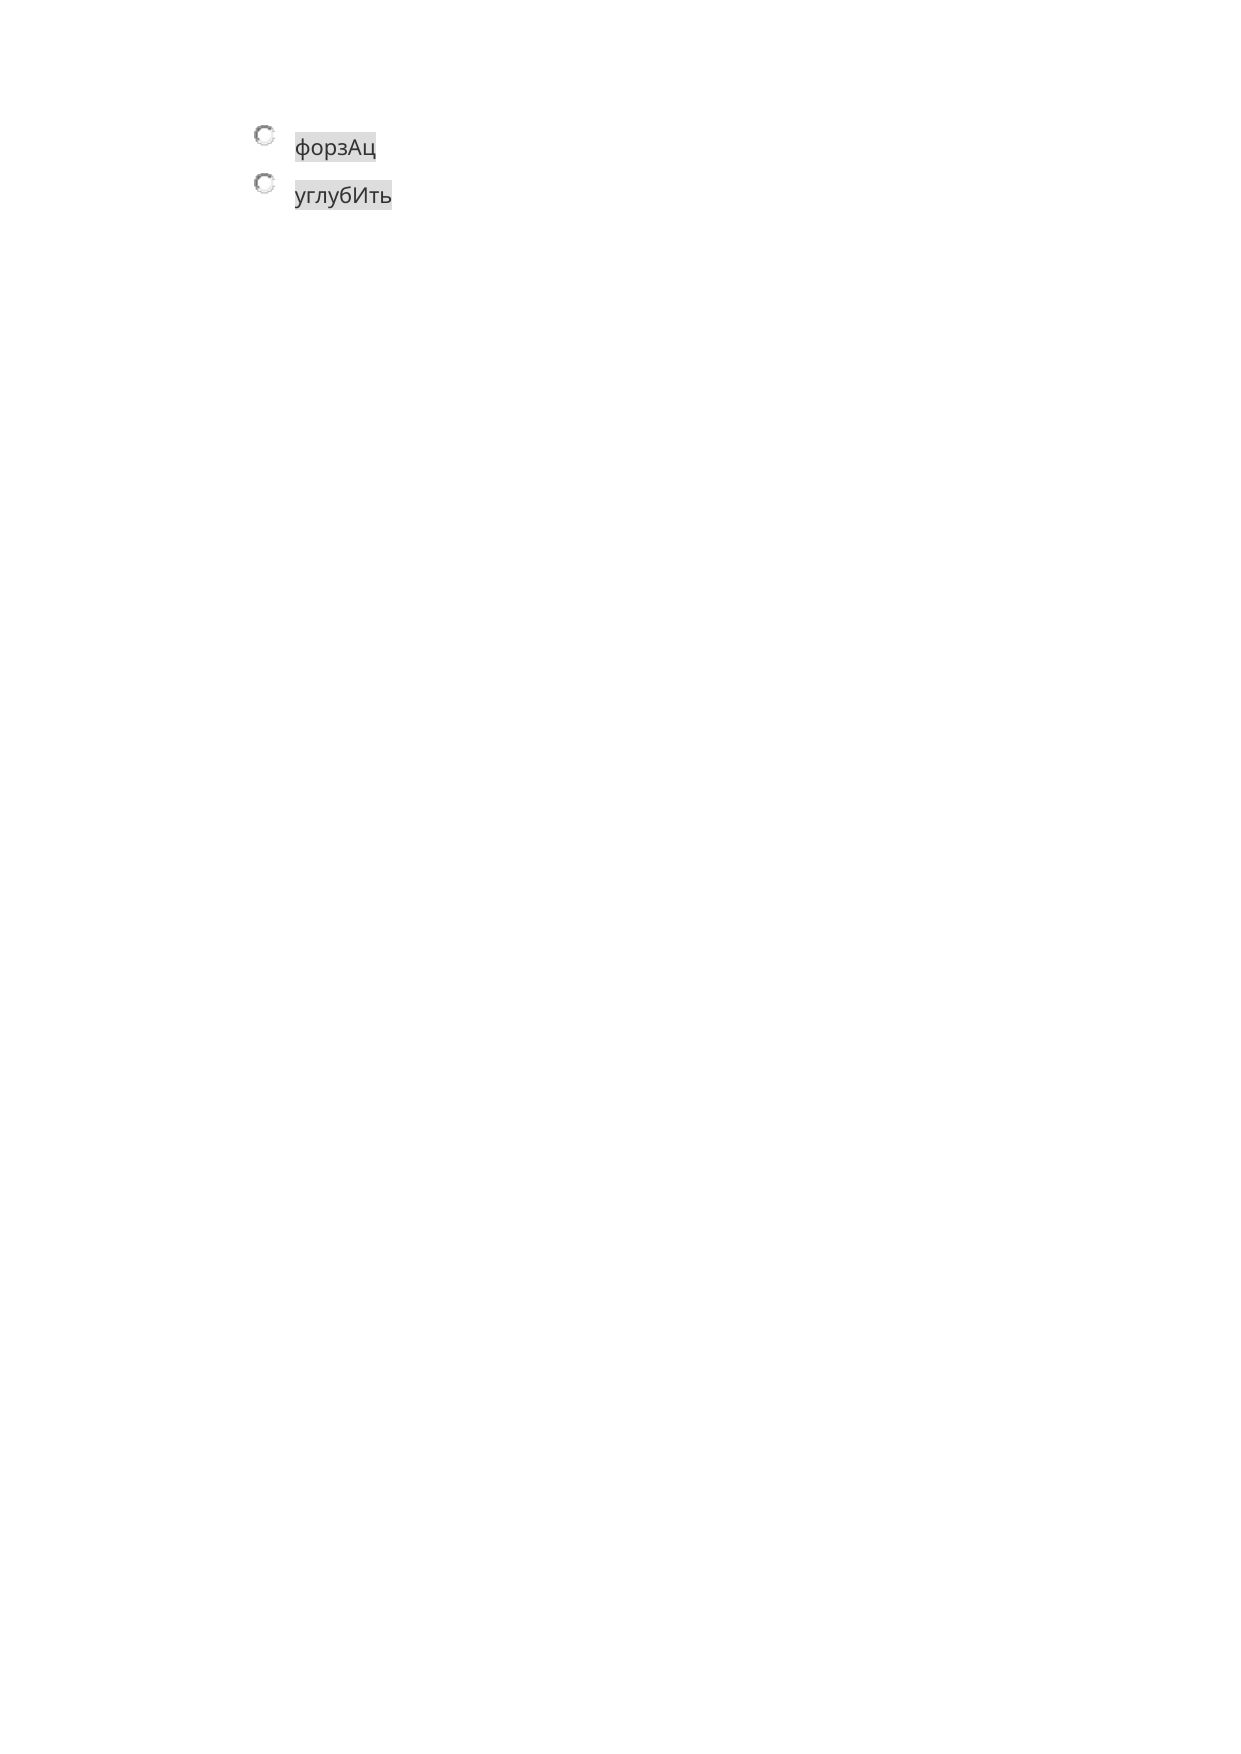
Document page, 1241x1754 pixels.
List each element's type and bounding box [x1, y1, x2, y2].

list [215, 118, 1152, 210]
